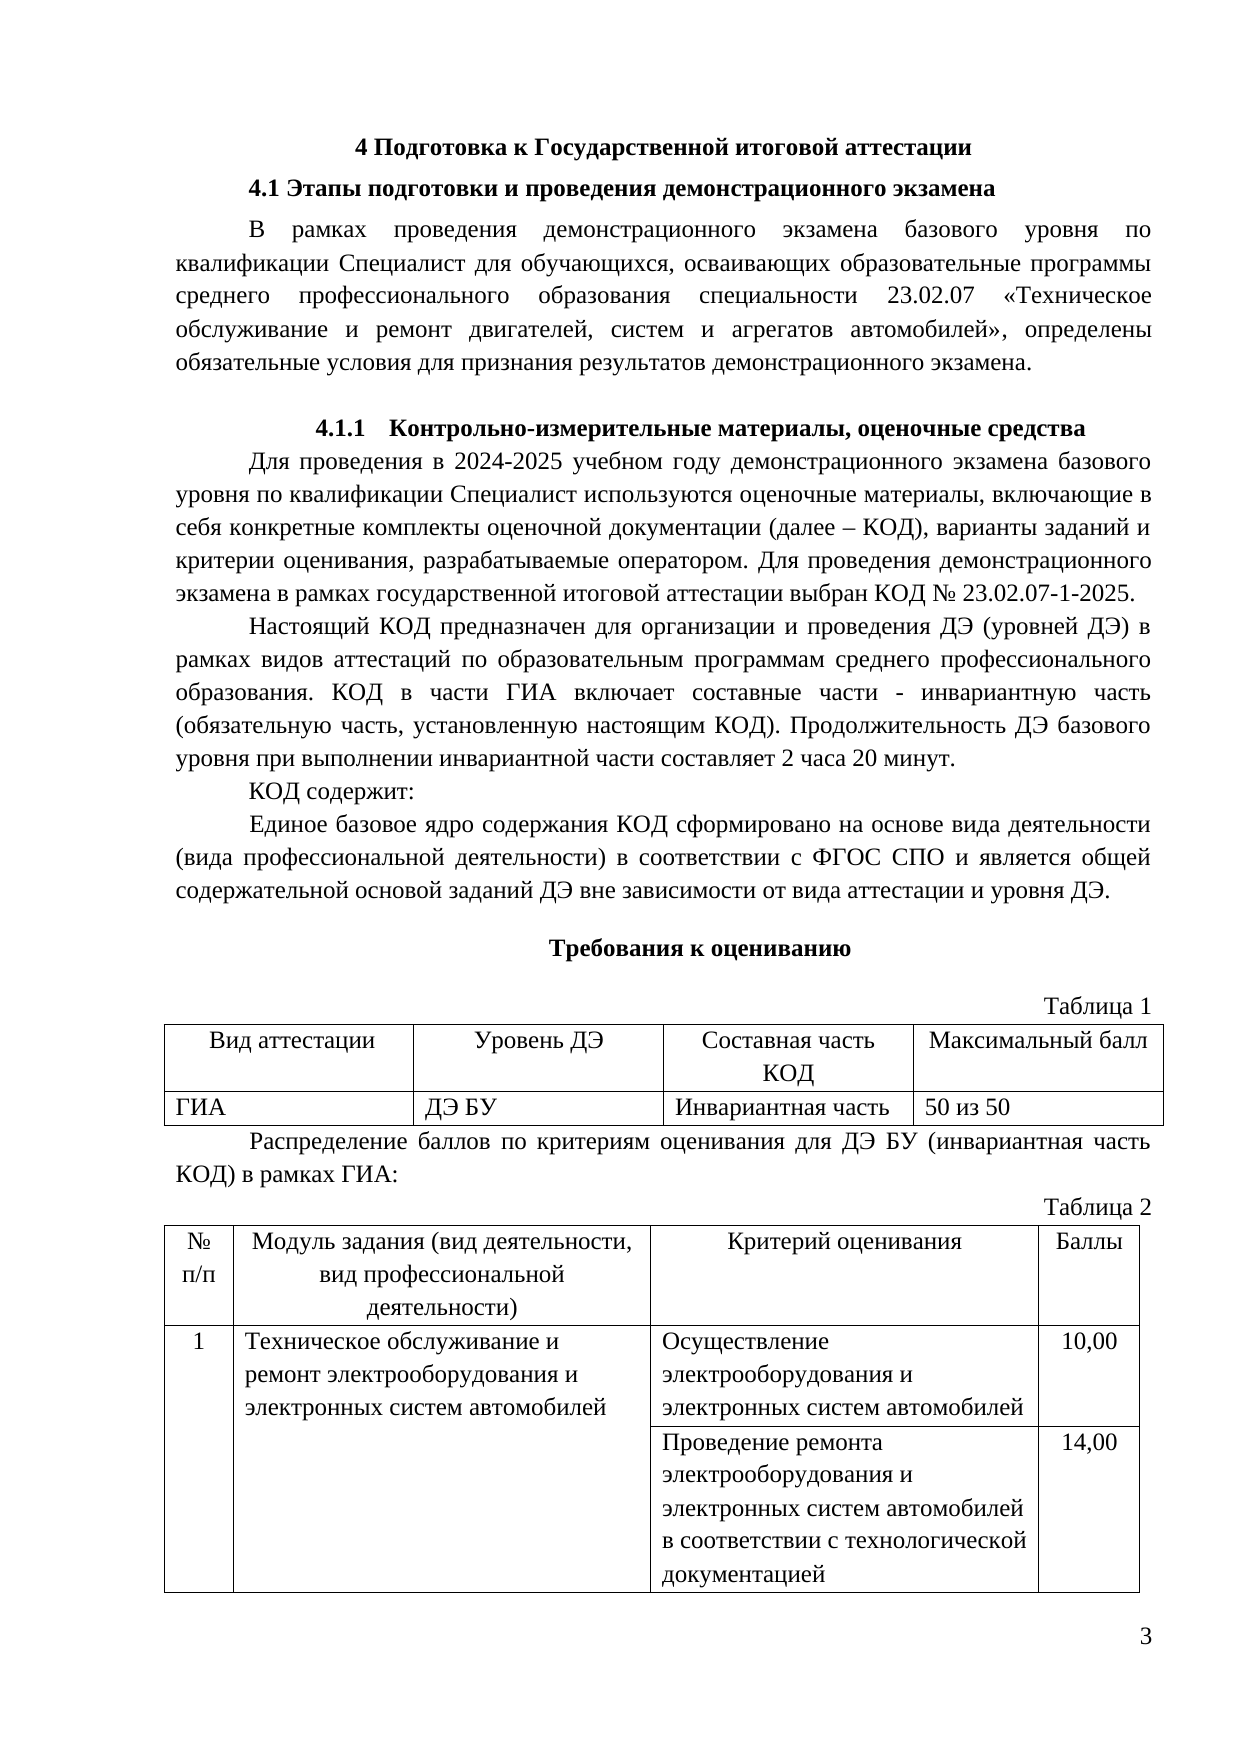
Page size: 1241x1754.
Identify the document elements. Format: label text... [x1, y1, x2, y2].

table_cell 1 [165, 1326, 233, 1592]
text Распределение баллов по критериям оценивания для ДЭ БУ (инвариантная часть КОД) в рамках ГИА: [175, 1126, 1152, 1188]
table_cell Осуществление электрооборудования и электронных систем автомобилей [651, 1326, 1038, 1426]
table_cell Техническое обслуживание и ремонт электрооборудования и электронных систем автомобилей [234, 1326, 650, 1592]
text 4.1.1 Контрольно-измерительные материалы, оценочные средства [249, 413, 1152, 441]
text Таблица 2 [175, 1192, 1152, 1221]
text 4.1 Этапы подготовки и проведения демонстрационного экзамена [175, 173, 1152, 202]
text 4 Подготовка к Государственной итоговой аттестации [175, 132, 1152, 161]
table_cell Инвариантная часть [664, 1092, 913, 1125]
table_header Вид аттестации [165, 1025, 413, 1091]
table_header Модуль задания (вид деятельности, вид профессиональной деятельности) [234, 1226, 650, 1325]
table_cell 50 из 50 [914, 1092, 1163, 1125]
table_cell 14,00 [1039, 1427, 1139, 1592]
table_header Критерий оценивания [651, 1226, 1038, 1325]
table_header Составная часть КОД [664, 1025, 913, 1091]
table_cell 10,00 [1039, 1326, 1139, 1426]
table_cell Проведение ремонта электрооборудования и электронных систем автомобилей в соответствии с технологической документацией [651, 1427, 1038, 1592]
table_cell ГИА [165, 1092, 413, 1125]
table_header Уровень ДЭ [414, 1025, 663, 1091]
table_header № п/п [165, 1226, 233, 1325]
text Для проведения в 2024-2025 учебном году демонстрационного экзамена базового уровня по квалификации Специалист используются оценочные материалы, включающие в себя конкретные комплекты оценочной документации (далее – КОД), варианты заданий и критерии оценивания, разрабатываемые оператором. Для проведения демонстрационного экзамена в рамках государственной итоговой аттестации выбран КОД № 23.02.07-1-2025. [175, 446, 1152, 607]
text КОД содержит: [175, 776, 1152, 805]
table_header Баллы [1039, 1226, 1139, 1325]
text В рамках проведения демонстрационного экзамена базового уровня по квалификации Специалист для обучающихся, осваивающих образовательные программы среднего профессионального образования специальности 23.02.07 «Техническое обслуживание и ремонт двигателей, систем и агрегатов автомобилей», определены обязательные условия для признания результатов демонстрационного экзамена. [175, 214, 1152, 375]
text Таблица 1 [175, 991, 1152, 1020]
table_cell ДЭ БУ [414, 1092, 663, 1125]
text Настоящий КОД предназначен для организации и проведения ДЭ (уровней ДЭ) в рамках видов аттестаций по образовательным программам среднего профессионального образования. КОД в части ГИА включает составные части - инвариантную часть (обязательную часть, установленную настоящим КОД). Продолжительность ДЭ базового уровня при выполнении инвариантной части составляет 2 часа 20 минут. [175, 611, 1152, 772]
table_header Максимальный балл [914, 1025, 1163, 1091]
text Требования к оцениванию [175, 933, 1152, 962]
text Единое базовое ядро содержания КОД сформировано на основе вида деятельности (вида профессиональной деятельности) в соответствии с ФГОС СПО и является общей содержательной основой заданий ДЭ вне зависимости от вида аттестации и уровня ДЭ. [175, 809, 1152, 904]
